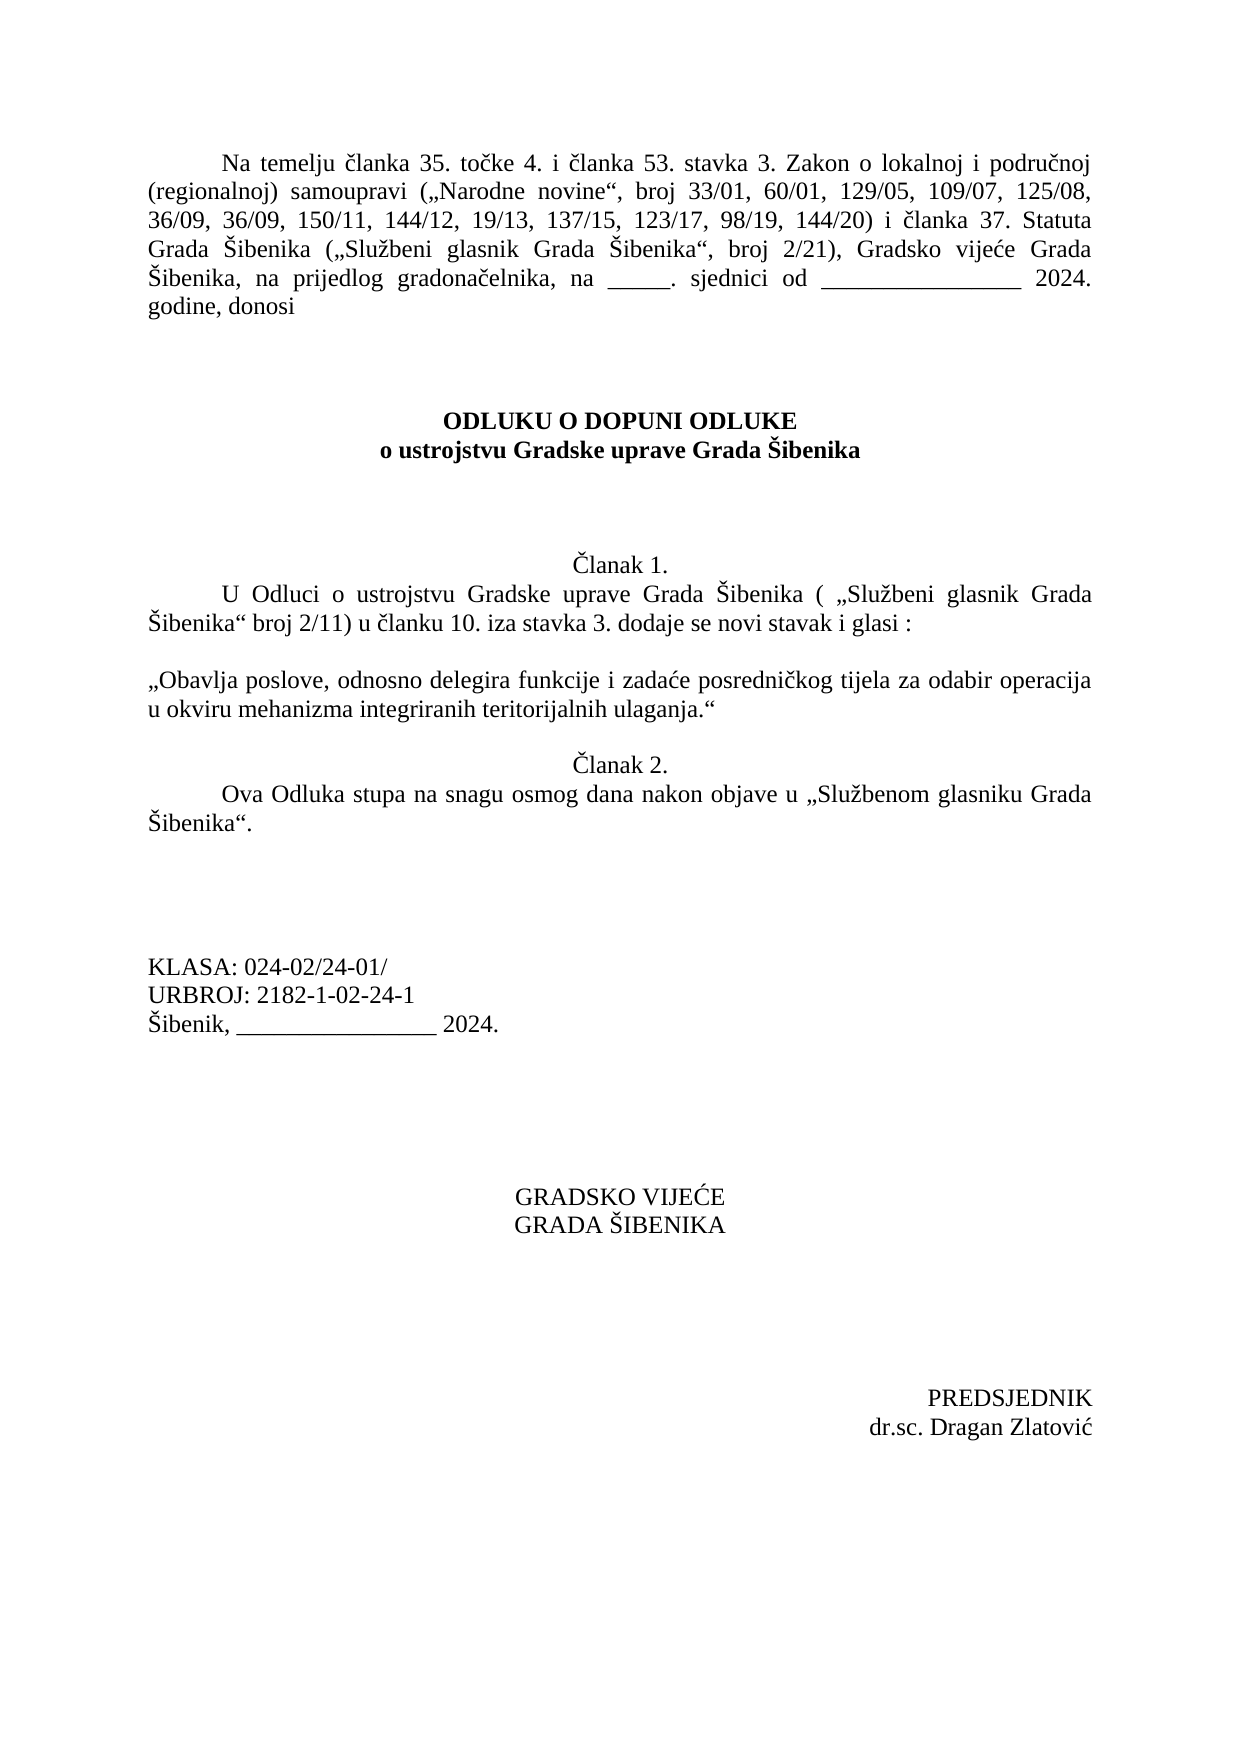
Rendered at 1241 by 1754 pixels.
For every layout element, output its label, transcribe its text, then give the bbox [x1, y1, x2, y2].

text URBROJ: 2182-1-02-24-1 [148, 981, 1093, 1009]
text Članak 2. [148, 751, 1093, 779]
text Na temelju članka 35. točke 4. i članka 53. stavka 3. Zakon o lokalnoj i područnoj (regionalnoj) samoupravi („Narodne novine“, broj 33/01, 60/01, 129/05, 109/07, 125/08, 36/09, 36/09, 150/11, 144/12, 19/13, 137/15, 123/17, 98/19, 144/20) i članka 37. Statuta Grada Šibenika („Službeni glasnik Grada Šibenika“, broj 2/21), Gradsko vijeće Grada Šibenika, na prijedlog gradonačelnika, na _____. sjednici od ________________ 2024. godine, donosi [148, 148, 1093, 320]
text Članak 1. [148, 550, 1093, 579]
text „Obavlja poslove, odnosno delegira funkcije i zadaće posredničkog tijela za odabir operacija u okviru mehanizma integriranih teritorijalnih ulaganja.“ [148, 665, 1093, 723]
text KLASA: 024-02/24-01/ [148, 952, 1093, 981]
text GRADSKO VIJEĆE GRADA ŠIBENIKA [148, 1182, 1093, 1239]
text Ova Odluka stupa na snagu osmog dana nakon objave u „Službenom glasniku Grada Šibenika“. [148, 779, 1093, 837]
text ODLUKU O DOPUNI ODLUKE o ustrojstvu Gradske uprave Grada Šibenika [148, 406, 1093, 464]
text U Odluci o ustrojstvu Gradske uprave Grada Šibenika ( „Službeni glasnik Grada Šibenika“ broj 2/11) u članku 10. iza stavka 3. dodaje se novi stavak i glasi : [148, 579, 1093, 636]
text Šibenik, ________________ 2024. [148, 1009, 1093, 1038]
text PREDSJEDNIK [148, 1383, 1093, 1412]
text dr.sc. Dragan Zlatović [148, 1412, 1093, 1441]
